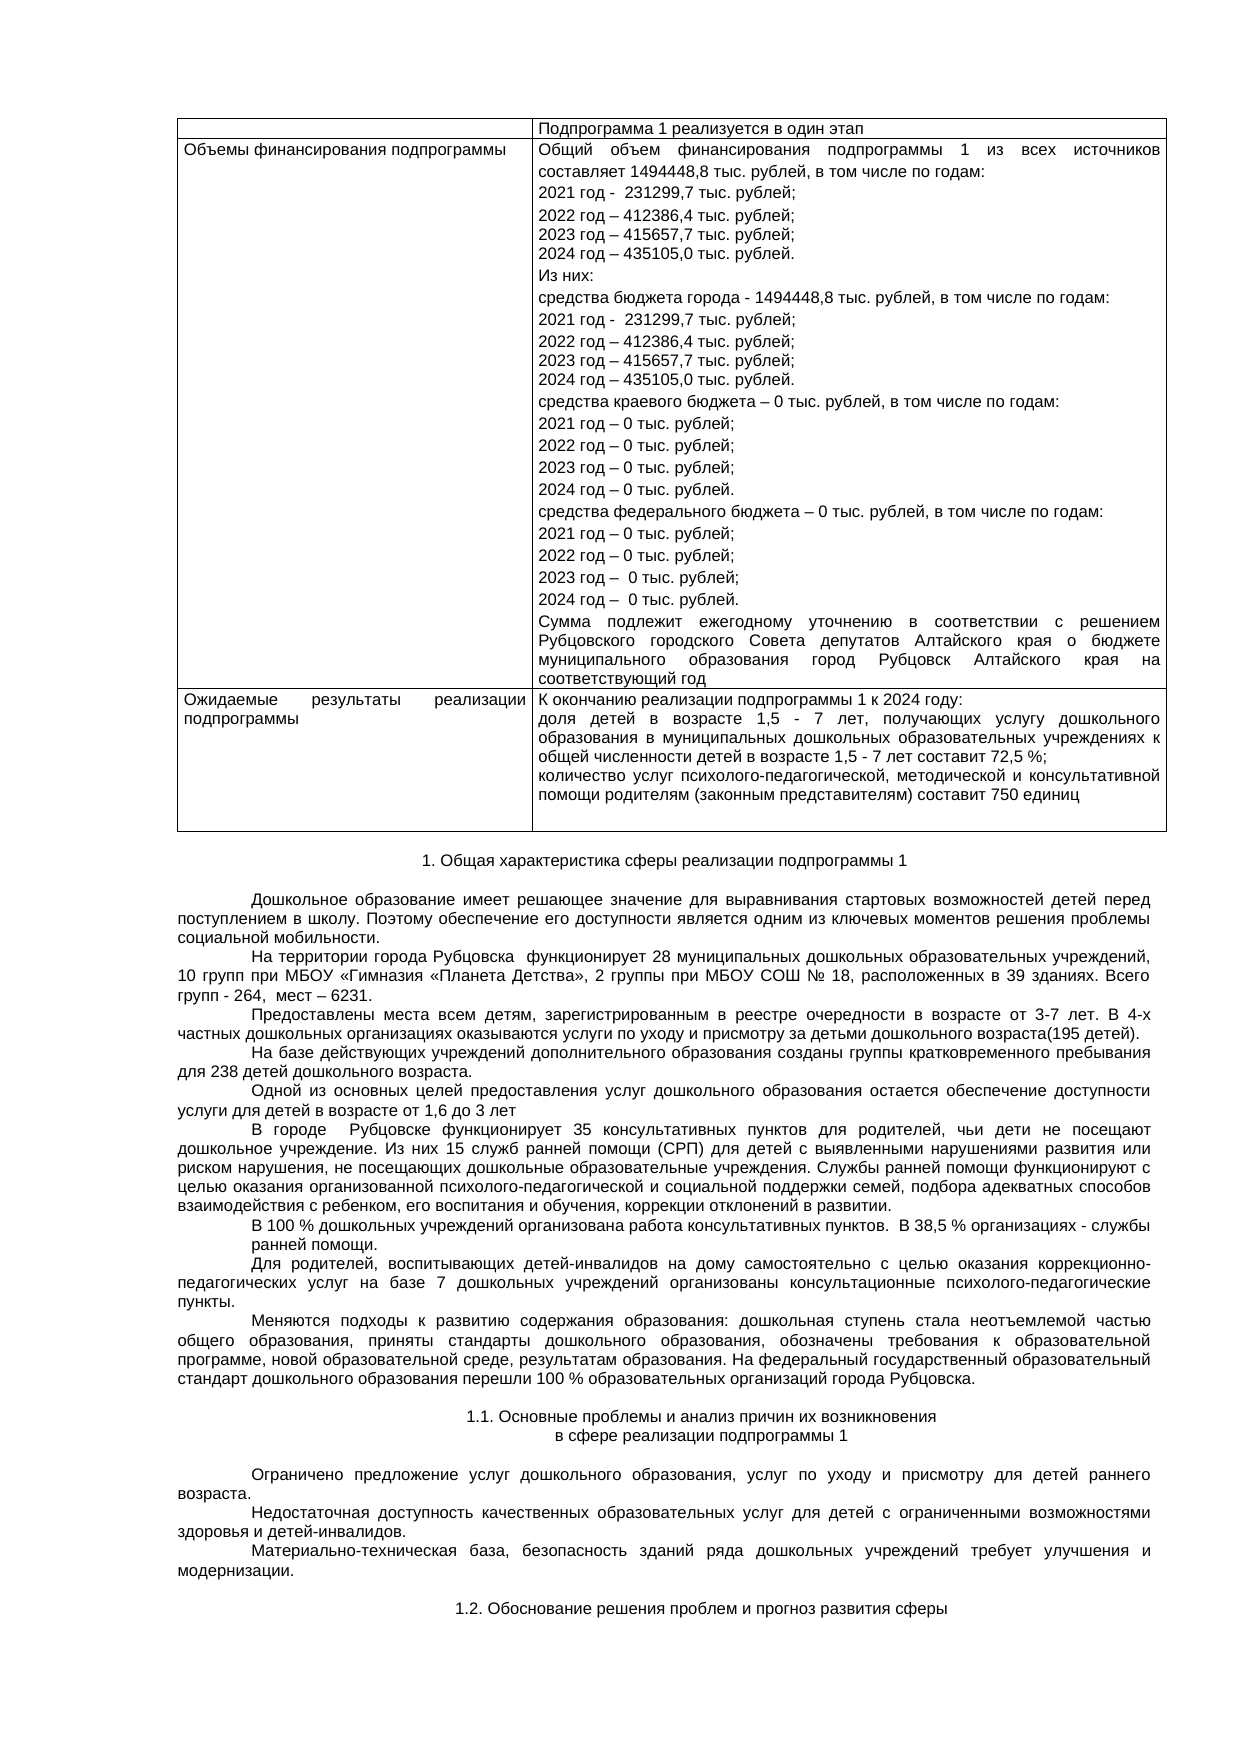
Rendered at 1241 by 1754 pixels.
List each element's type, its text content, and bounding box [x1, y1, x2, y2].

text На базе действующих учреждений дополнительного образования созданы группы кратковременного пребывания для 238 детей дошкольного возраста. [177, 1043, 1152, 1081]
text Для родителей, воспитывающих детей-инвалидов на дому самостоятельно с целью оказания коррекционно-педагогических услуг на базе 7 дошкольных учреждений организованы консультационные психолого-педагогические пункты. [177, 1254, 1152, 1311]
text в сфере реализации подпрограммы 1 [177, 1426, 1152, 1445]
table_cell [533, 119, 1166, 138]
text Меняются подходы к развитию содержания образования: дошкольная ступень стала неотъемлемой частью общего образования, приняты стандарты дошкольного образования, обозначены требования к образовательной программе, новой образовательной среде, результатам образования. На федеральный государственный образовательный стандарт дошкольного образования перешли 100 % образовательных организаций города Рубцовска. [177, 1311, 1152, 1388]
text На территории города Рубцовска функционирует 28 муниципальных дошкольных образовательных учреждений, 10 групп при МБОУ «Гимназия «Планета Детства», 2 группы при МБОУ СОШ № 18, расположенных в 39 зданиях. Всего групп - 264, мест – 6231. [177, 947, 1152, 1004]
text Недостаточная доступность качественных образовательных услуг для детей с ограниченными возможностями здоровья и детей-инвалидов. [177, 1503, 1152, 1541]
text 1. Общая характеристика сферы реализации подпрограммы 1 [177, 851, 1152, 870]
text Одной из основных целей предоставления услуг дошкольного образования остается обеспечение доступности услуги для детей в возрасте от 1,6 до 3 лет [177, 1081, 1152, 1119]
text Дошкольное образование имеет решающее значение для выравнивания стартовых возможностей детей перед поступлением в школу. Поэтому обеспечение его доступности является одним из ключевых моментов решения проблемы социальной мобильности. [177, 889, 1152, 947]
text 1.1. Основные проблемы и анализ причин их возникновения [177, 1407, 1152, 1426]
text Предоставлены места всем детям, зарегистрированным в реестре очередности в возрасте от 3-7 лет. В 4-х частных дошкольных организациях оказываются услуги по уходу и присмотру за детьми дошкольного возраста(195 детей). [177, 1004, 1152, 1043]
text Материально-техническая база, безопасность зданий ряда дошкольных учреждений требует улучшения и модернизации. [177, 1541, 1152, 1579]
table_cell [178, 119, 532, 138]
text Ограничено предложение услуг дошкольного образования, услуг по уходу и присмотру для детей раннего возраста. [177, 1464, 1152, 1503]
text В 100 % дошкольных учреждений организована работа консультативных пунктов. В 38,5 % организациях - службы ранней помощи. [251, 1215, 1152, 1254]
table_cell Объемы финансирования подпрограммы [178, 139, 532, 688]
table_cell Общий объем финансирования подпрограммы 1 из всех источников составляет 1494448,8 тыс. рублей, в том числе по годам: 2021 год - 231299,7 тыс. рублей; 2022 год – 412386,4 тыс. рублей; 2023 год – 415657,7 тыс. рублей; 2024 год – 435105,0 тыс. рублей. Из них: средства бюджета города - 1494448,8 тыс. рублей, в том числе по годам: 2021 год - 231299,7 тыс. рублей; 2022 год – 412386,4 тыс. рублей; 2023 год – 415657,7 тыс. рублей; 2024 год – 435105,0 тыс. рублей. средства краевого бюджета – 0 тыс. рублей, в том числе по годам: 2021 год – 0 тыс. рублей; 2022 год – 0 тыс. рублей; 2023 год – 0 тыс. рублей; 2024 год – 0 тыс. рублей. средства федерального бюджета – 0 тыс. рублей, в том числе по годам: 2021 год – 0 тыс. рублей; 2022 год – 0 тыс. рублей; 2023 год – 0 тыс. рублей; 2024 год – 0 тыс. рублей. Сумма подлежит ежегодному уточнению в соответствии с решением Рубцовского городского Совета депутатов Алтайского края о бюджете муниципального образования город Рубцовск Алтайского края на соответствующий год [533, 139, 1166, 688]
table_cell Ожидаемые результаты реализации подпрограммы [178, 689, 532, 831]
text 1.2. Обоснование решения проблем и прогноз развития сферы [177, 1599, 1152, 1618]
table_cell К окончанию реализации подпрограммы 1 к 2024 году: доля детей в возрасте 1,5 - 7 лет, получающих услугу дошкольного образования в муниципальных дошкольных образовательных учреждениях к общей численности детей в возрасте 1,5 - 7 лет составит 72,5 %; количество услуг психолого-педагогической, методической и консультативной помощи родителям (законным представителям) составит 750 единиц [533, 689, 1166, 831]
text В городе Рубцовске функционирует 35 консультативных пунктов для родителей, чьи дети не посещают дошкольное учреждение. Из них 15 служб ранней помощи (СРП) для детей с выявленными нарушениями развития или риском нарушения, не посещающих дошкольные образовательные учреждения. Службы ранней помощи функционируют с целью оказания организованной психолого-педагогической и социальной поддержки семей, подбора адекватных способов взаимодействия с ребенком, его воспитания и обучения, коррекции отклонений в развитии. [177, 1119, 1152, 1215]
